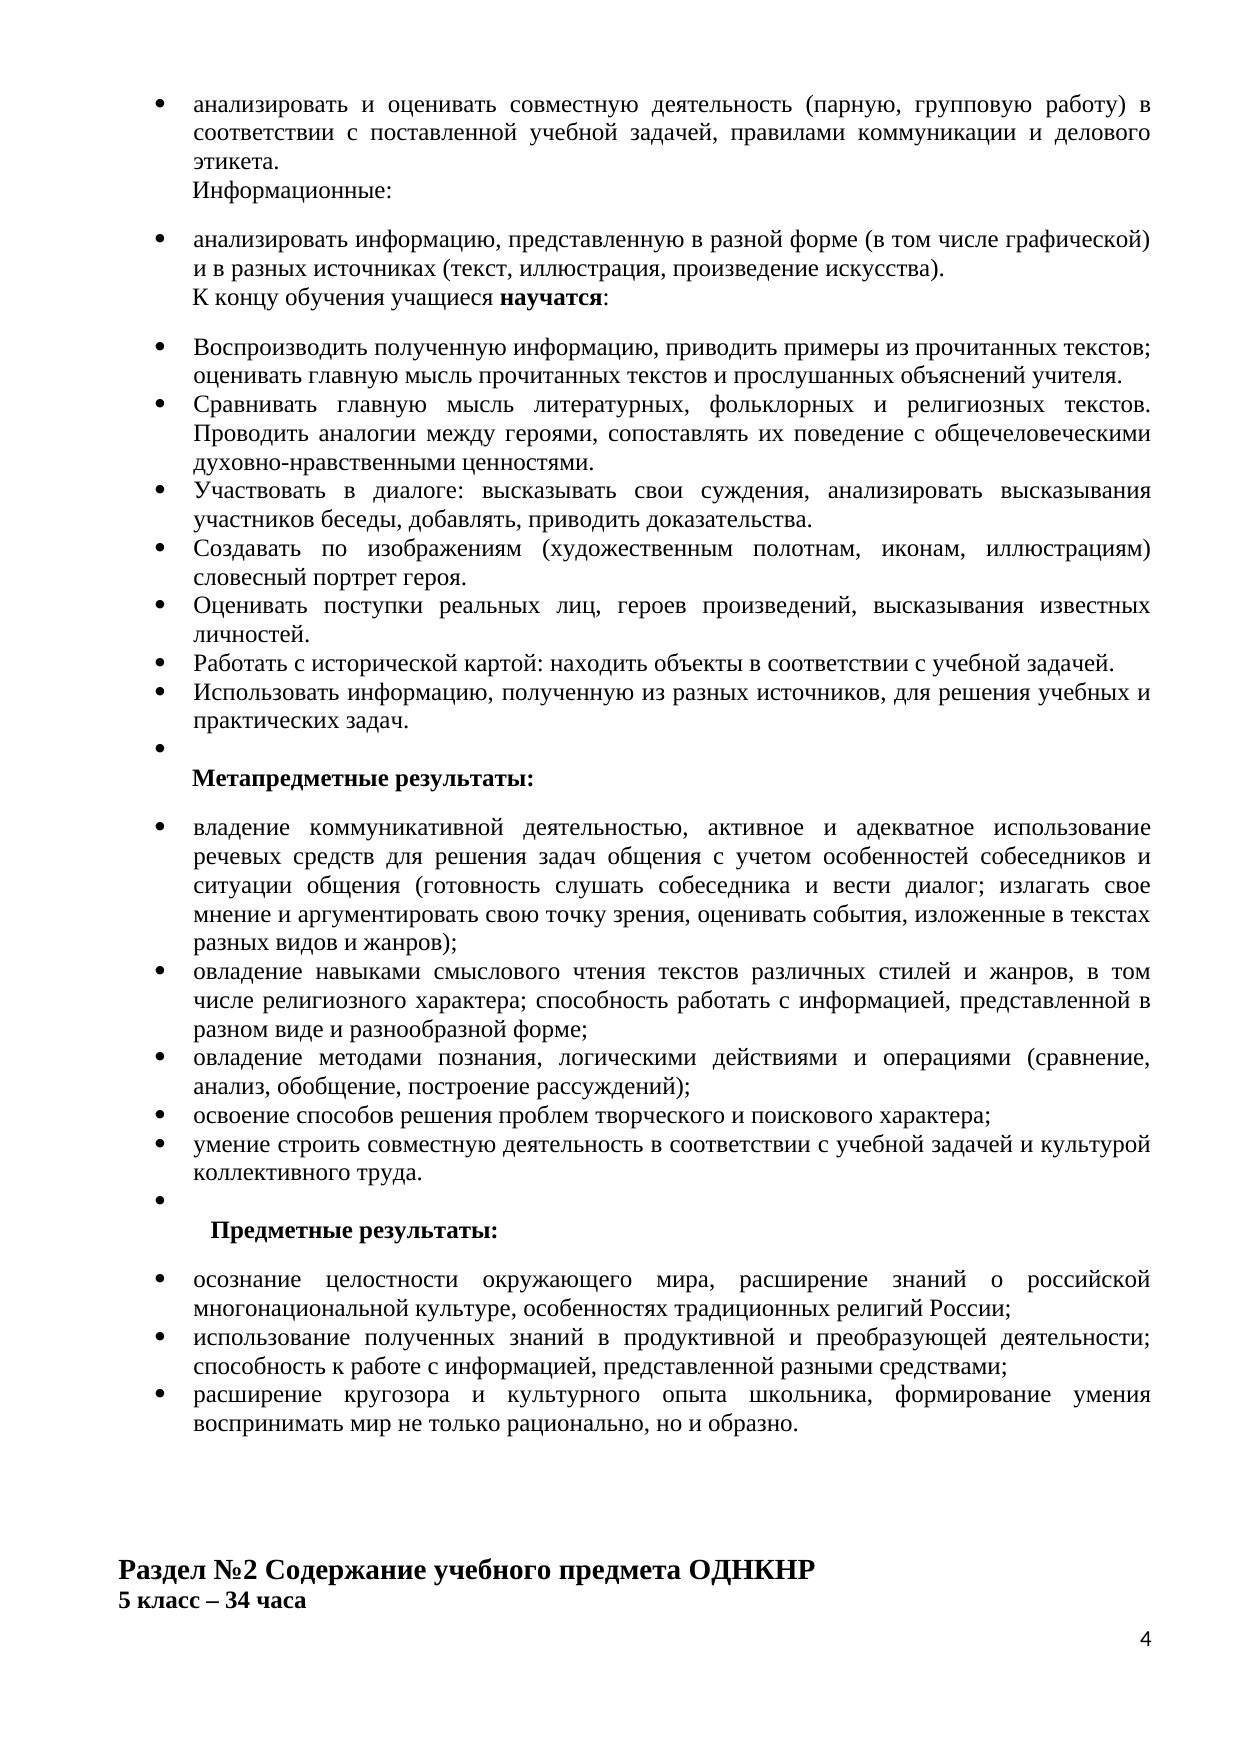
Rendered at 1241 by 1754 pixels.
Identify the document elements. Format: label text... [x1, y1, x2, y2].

list Создавать по изображениям (художественным полотнам, иконам, иллюстрациям) словесный портрет героя. [156, 533, 1152, 590]
list Участвовать в диалоге: высказывать свои суждения, анализировать высказывания участников беседы, добавлять, приводить доказательства. [156, 475, 1152, 533]
list освоение способов решения проблем творческого и поискового характера; [156, 1100, 1152, 1129]
text Предметные результаты: [118, 1215, 1152, 1244]
list умение строить совместную деятельность в соответствии с учебной задачей и культурой коллективного труда. [156, 1129, 1152, 1186]
list Сравнивать главную мысль литературных, фольклорных и религиозных текстов. Проводить аналогии между героями, сопоставлять их поведение с общечеловеческими духовно-нравственными ценностями. [156, 389, 1152, 475]
list Воспроизводить полученную информацию, приводить примеры из прочитанных текстов; оценивать главную мысль прочитанных текстов и прослушанных объяснений учителя. [156, 332, 1152, 389]
list расширение кругозора и культурного опыта школьника, формирование умения воспринимать мир не только рационально, но и образно. [156, 1379, 1152, 1437]
list Оценивать поступки реальных лиц, героев произведений, высказывания известных личностей. [156, 590, 1152, 648]
list анализировать и оценивать совместную деятельность (парную, групповую работу) в соответствии с поставленной учебной задачей, правилами коммуникации и делового этикета. [156, 89, 1152, 175]
text 5 класс – 34 часа [118, 1586, 1152, 1614]
text Метапредметные результаты: [118, 763, 1152, 792]
list Использовать информацию, полученную из разных источников, для решения учебных и практических задач. [156, 677, 1152, 734]
list использование полученных знаний в продуктивной и преобразующей деятельности; способность к работе с информацией, представленной разными средствами; [156, 1322, 1152, 1379]
text К концу обучения учащиеся научатся: [118, 282, 1152, 311]
text Информационные: [118, 175, 1152, 204]
list Работать с исторической картой: находить объекты в соответствии с учебной задачей. [156, 648, 1152, 677]
list овладение методами познания, логическими действиями и операциями (сравнение, анализ, обобщение, построение рассуждений); [156, 1042, 1152, 1100]
list овладение навыками смыслового чтения текстов различных стилей и жанров, в том числе религиозного характера; способность работать с информацией, представленной в разном виде и разнообразной форме; [156, 956, 1152, 1042]
list анализировать информацию, представленную в разной форме (в том числе графической) и в разных источниках (текст, иллюстрация, произведение искусства). [156, 224, 1152, 282]
list владение коммуникативной деятельностью, активное и адекватное использование речевых средств для решения задач общения с учетом особенностей собеседников и ситуации общения (готовность слушать собеседника и вести диалог; излагать свое мнение и аргументировать свою точку зрения, оценивать события, изложенные в текстах разных видов и жанров); [156, 812, 1152, 956]
text Раздел №2 Содержание учебного предмета ОДНКНР [118, 1552, 1152, 1586]
list осознание целостности окружающего мира, расширение знаний о российской многонациональной культуре, особенностях традиционных религий России; [156, 1264, 1152, 1322]
